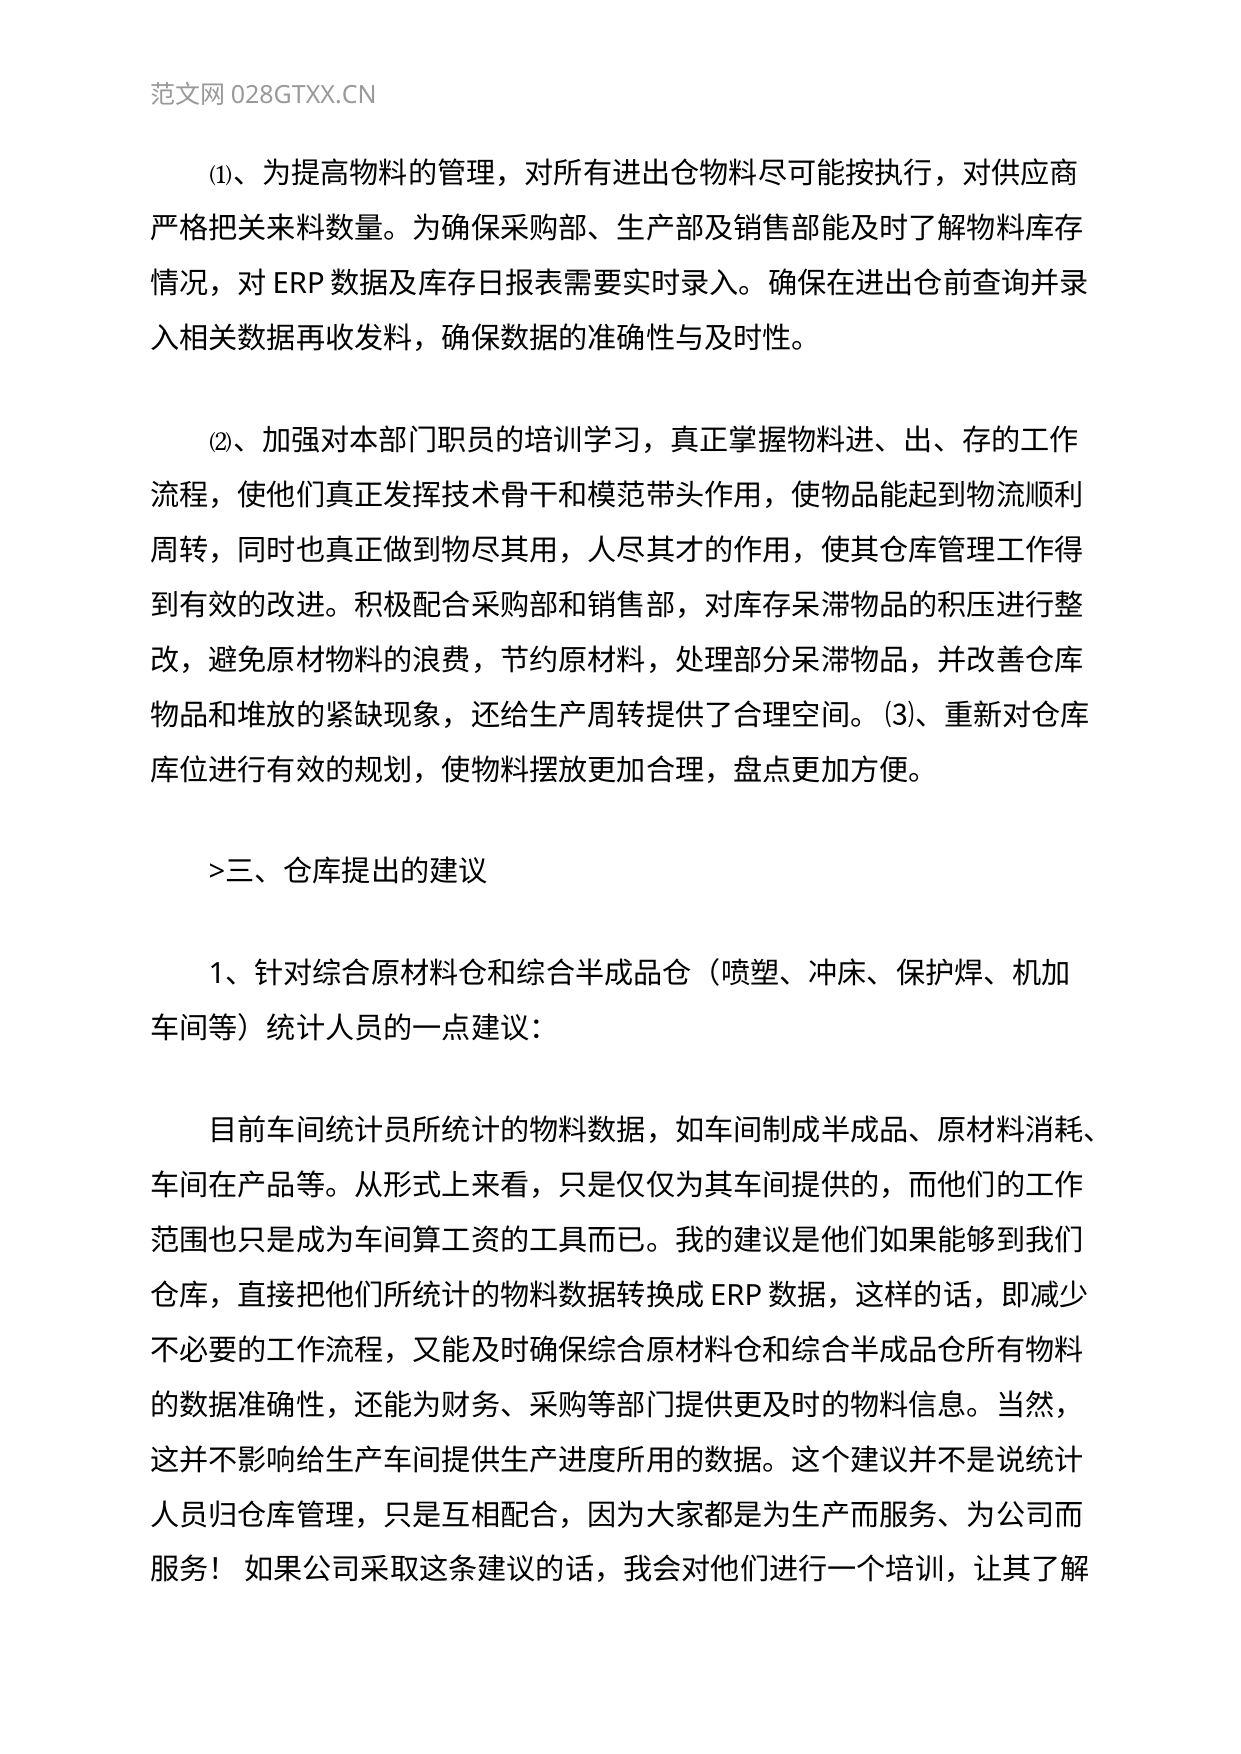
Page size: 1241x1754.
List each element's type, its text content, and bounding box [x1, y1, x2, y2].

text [150, 1107, 1090, 1588]
text ⑵、加强对本部门职员的培训学习，真正掌握物料进、出、存的工作流程，使他们真正发挥技术骨干和模范带头作用，使物品能起到物流顺利周转，同时也真正做到物尽其用，人尽其才的作用，使其仓库管理工作得到有效的改进。积极配合采购部和销售部，对库存呆滞物品的积压进行整改，避免原材物料的浪费，节约原材料，处理部分呆滞物品，并改善仓库物品和堆放的紧缺现象，还给生产周转提供了合理空间。 ⑶、重新对仓库库位进行有效的规划，使物料摆放更加合理，盘点更加方便。 [150, 417, 1090, 788]
text >三、仓库提出的建议 [150, 848, 1090, 890]
text ⑴、为提高物料的管理，对所有进出仓物料尽可能按执行，对供应商严格把关来料数量。为确保采购部、生产部及销售部能及时了解物料库存情况，对ERP数据及库存日报表需要实时录入。确保在进出仓前查询并录入相关数据再收发料，确保数据的准确性与及时性。 [150, 150, 1090, 357]
text 1、针对综合原材料仓和综合半成品仓（喷塑、冲床、保护焊、机加车间等）统计人员的一点建议： [150, 950, 1090, 1047]
